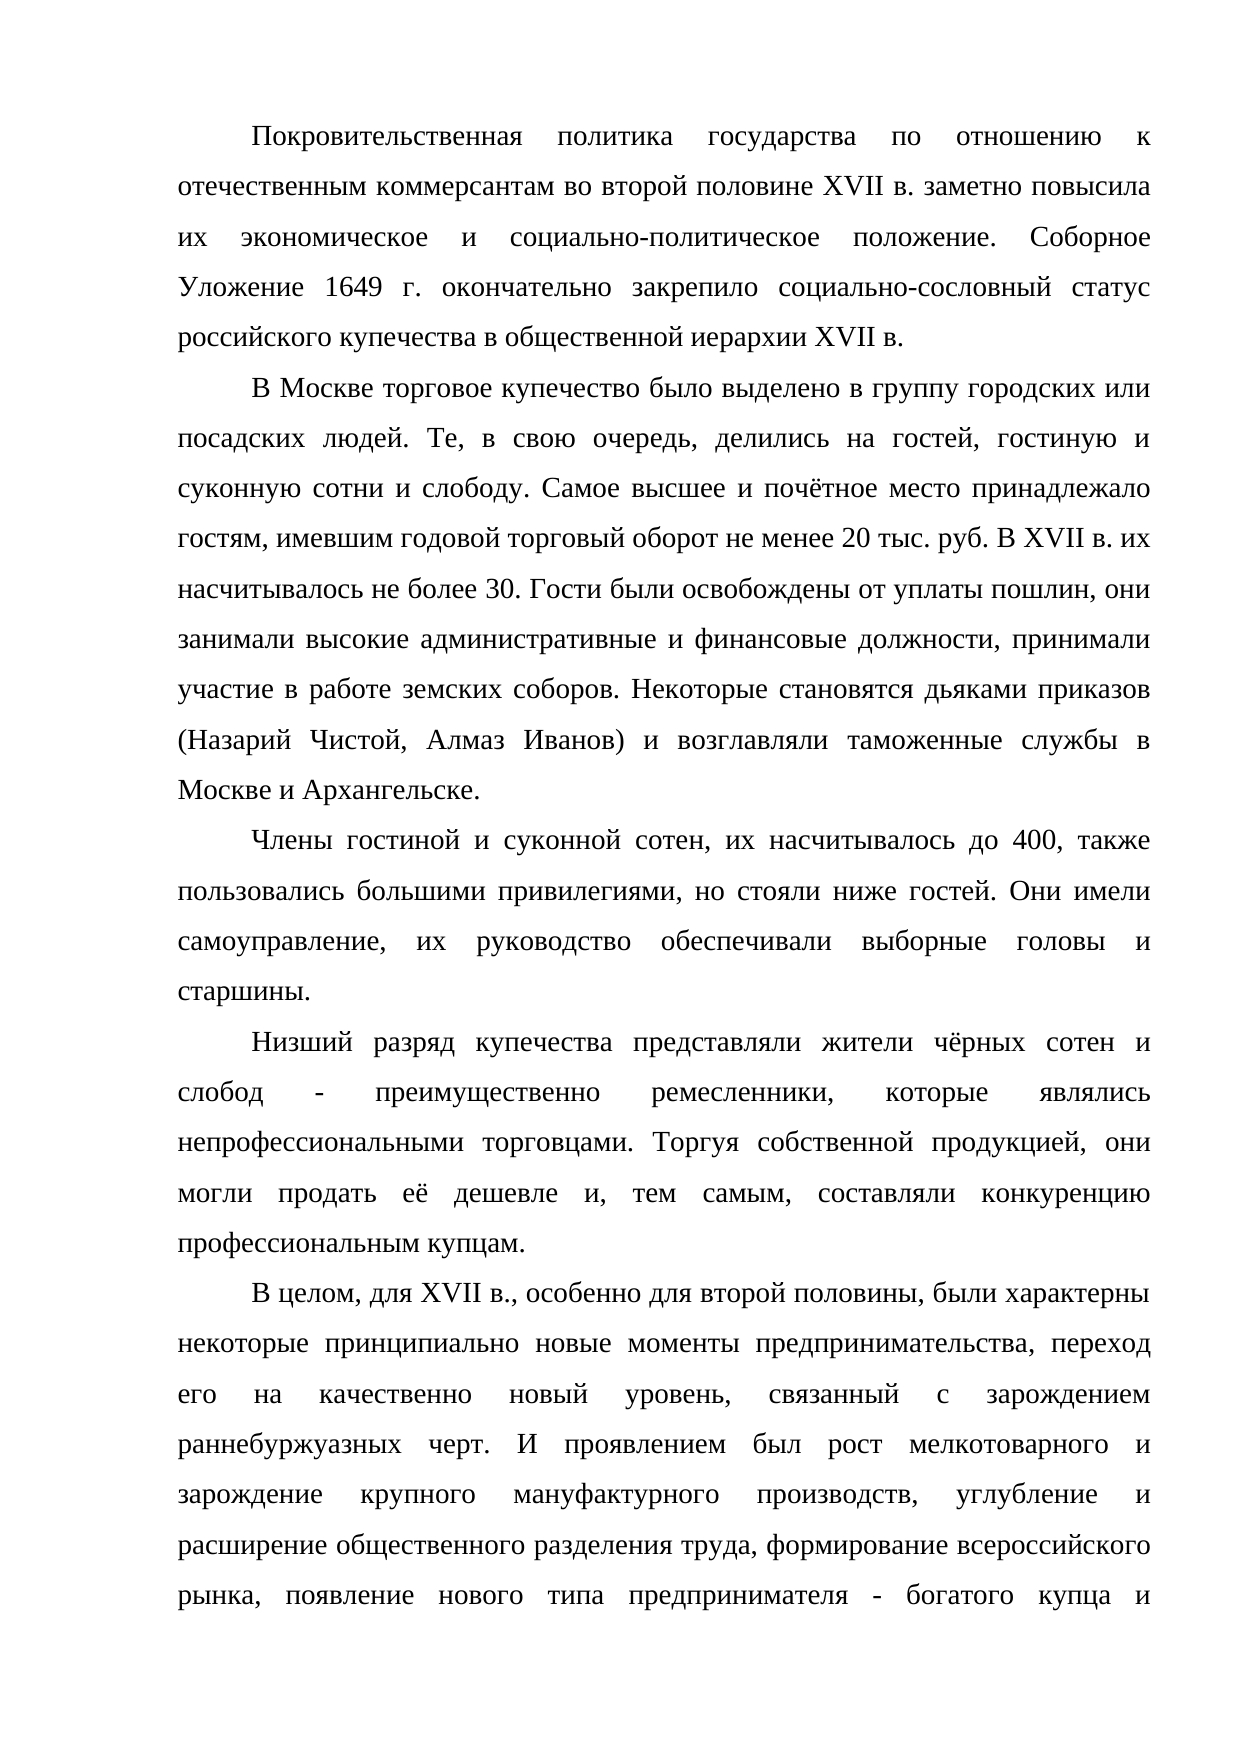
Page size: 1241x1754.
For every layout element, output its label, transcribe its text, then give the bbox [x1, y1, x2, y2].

text Низший разряд купечества представляли жители чёрных сотен и слобод - преимущественно ремесленники, которые являлись непрофессиональными торговцами. Торгуя собственной продукцией, они могли продать её дешевле и, тем самым, составляли конкуренцию профессиональным купцам. [177, 1024, 1152, 1258]
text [177, 1275, 1152, 1611]
text Покровительственная политика государства по отношению к отечественным коммерсантам во второй половине XVII в. заметно повысила их экономическое и социально-политическое положение. Соборное Уложение . окончательно закрепило социально-сословный статус российского купечества в общественной иерархии XVII в. [177, 118, 1152, 353]
text Члены гостиной и суконной сотен, их насчитывалось до 400, также пользовались большими привилегиями, но стояли ниже гостей. Они имели самоуправление, их руководство обеспечивали выборные головы и старшины. [177, 822, 1152, 1007]
text В Москве торговое купечество было выделено в группу городских или посадских людей. Те, в свою очередь, делились на гостей, гостиную и суконную сотни и слободу. Самое высшее и почётное место принадлежало гостям, имевшим годовой торговый оборот не менее 20 тыс. руб. В XVII в. их насчитывалось не более 30. Гости были освобождены от уплаты пошлин, они занимали высокие административные и финансовые должности, принимали участие в работе земских соборов. Некоторые становятся дьяками приказов (Назарий Чистой, Алмаз Иванов) и возглавляли таможенные службы в Москве и Архангельске. [177, 370, 1152, 806]
